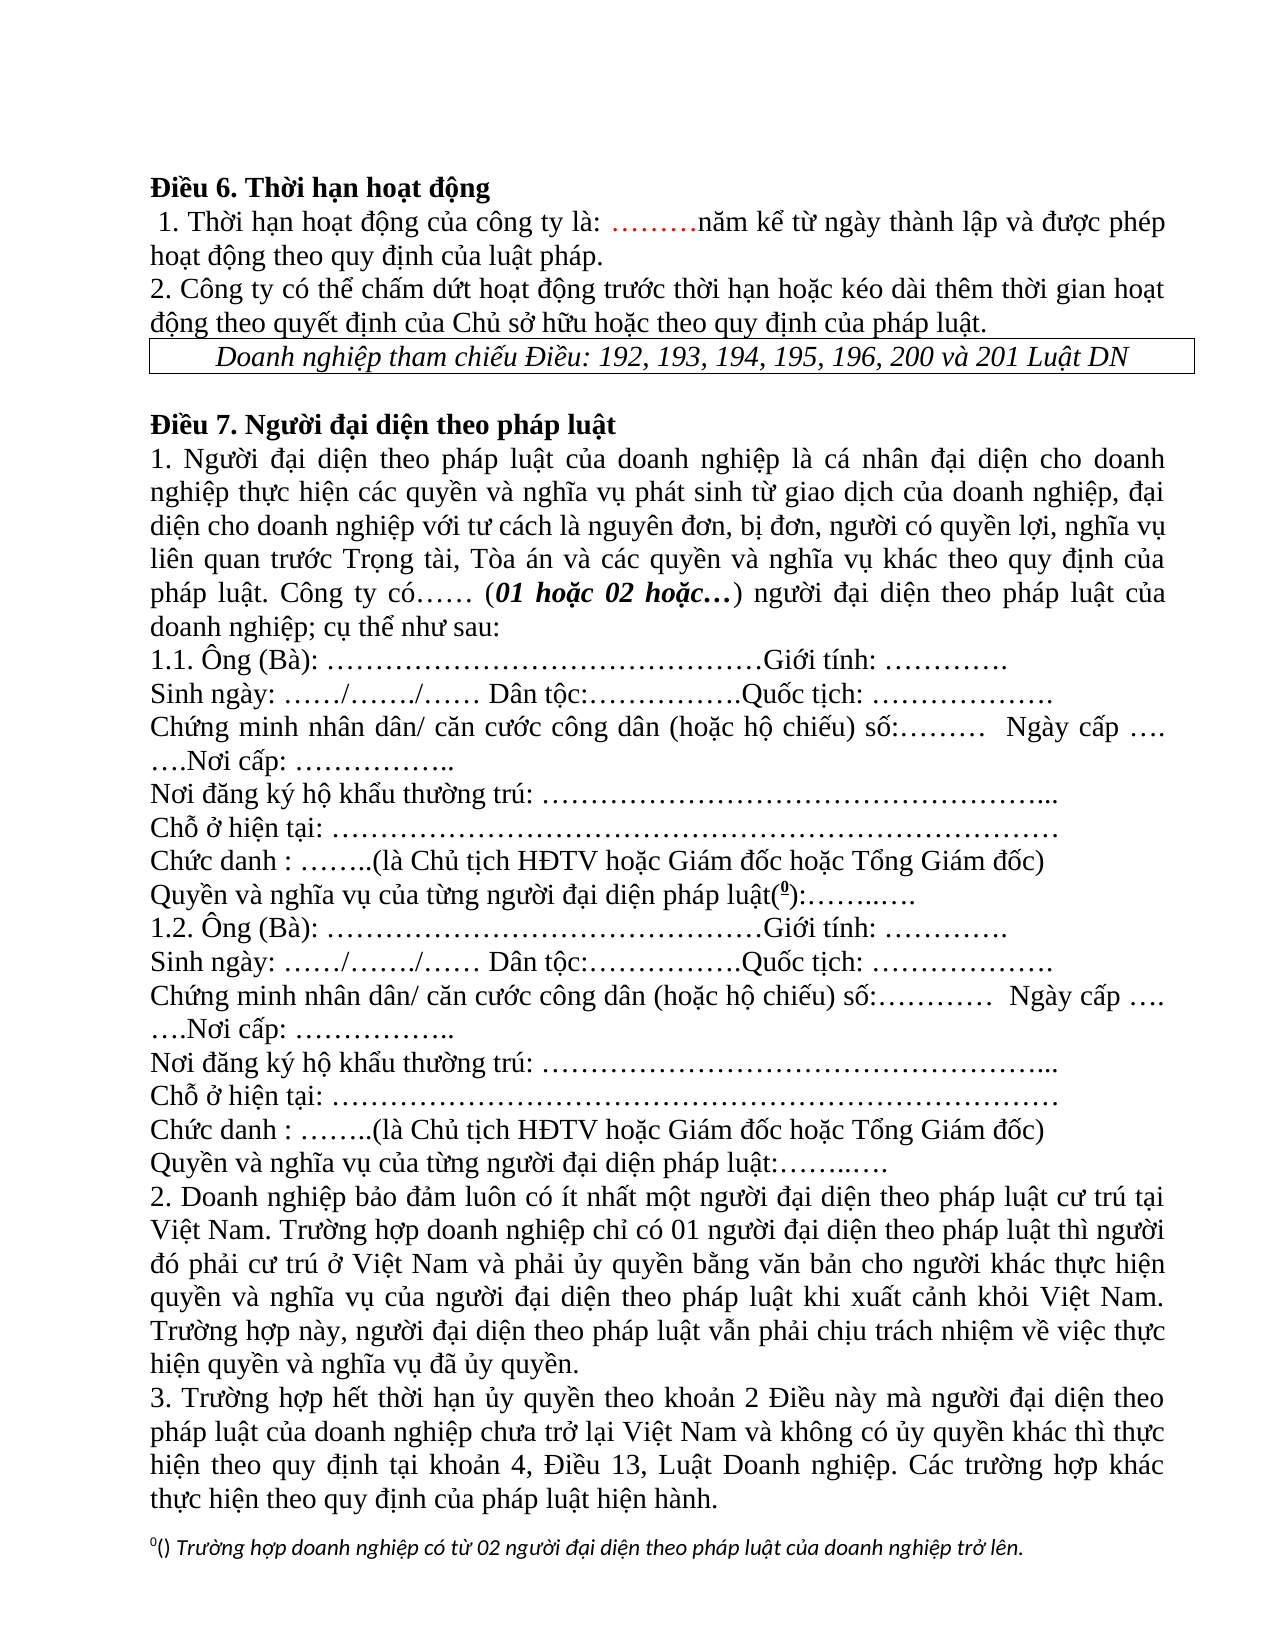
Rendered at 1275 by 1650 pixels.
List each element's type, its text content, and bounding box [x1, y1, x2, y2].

text Sinh ngày: ……/……./…… Dân tộc:…………….Quốc tịch: ………………. [150, 676, 1167, 709]
text Chỗ ở hiện tại: ………………………………………………………………… [150, 1078, 1167, 1112]
text Chức danh : ……..(là Chủ tịch HĐTV hoặc Giám đốc hoặc Tổng Giám đốc) [150, 1112, 1167, 1145]
text Chứng minh nhân dân/ căn cước công dân (hoặc hộ chiếu) số:………… Ngày cấp ….….Nơi cấp: …………….. [150, 978, 1167, 1045]
text 1.2. Ông (Bà): ………………………………………Giới tính: …………. [150, 911, 1167, 944]
text 1. Thời hạn hoạt động của công ty là: ………năm kể từ ngày thành lập và được phép hoạt động theo quy định của luật pháp. [150, 204, 1167, 271]
text Quyền và nghĩa vụ của từng người đại diện pháp luật:……..…. [150, 1145, 1167, 1179]
text Chứng minh nhân dân/ căn cước công dân (hoặc hộ chiếu) số:……… Ngày cấp ….….Nơi cấp: …………….. [150, 709, 1167, 776]
text 1.1. Ông (Bà): ………………………………………Giới tính: …………. [150, 642, 1167, 676]
text Chức danh : ……..(là Chủ tịch HĐTV hoặc Giám đốc hoặc Tổng Giám đốc) [150, 843, 1167, 877]
table_header Doanh nghiệp tham chiếu Điều: 192, 193, 194, 195, 196, 200 và 201 Luật DN [150, 339, 1194, 373]
text 2. Công ty có thể chấm dứt hoạt động trước thời hạn hoặc kéo dài thêm thời gian hoạt động theo quyết định của Chủ sở hữu hoặc theo quy định của pháp luật. [150, 271, 1167, 338]
text Nơi đăng ký hộ khẩu thường trú: ……………………………………………... [150, 776, 1167, 810]
text Điều 6. Thời hạn hoạt động [150, 171, 1167, 204]
text 1. Người đại diện theo pháp luật của doanh nghiệp là cá nhân đại diện cho doanh nghiệp thực hiện các quyền và nghĩa vụ phát sinh từ giao dịch của doanh nghiệp, đại diện cho doanh nghiệp với tư cách là nguyên đơn, bị đơn, người có quyền lợi, nghĩa vụ liên quan trước Trọng tài, Tòa án và các quyền và nghĩa vụ khác theo quy định của pháp luật. Công ty có…… (01 hoặc 02 hoặc…) người đại diện theo pháp luật của doanh nghiệp; cụ thể như sau: [150, 441, 1167, 642]
text 3. Trường hợp hết thời hạn ủy quyền theo khoản 2 Điều này mà người đại diện theo pháp luật của doanh nghiệp chưa trở lại Việt Nam và không có ủy quyền khác thì thực hiện theo quy định tại khoản 4, Điều 13, Luật Doanh nghiệp. Các trường hợp khác thực hiện theo quy định của pháp luật hiện hành. [150, 1380, 1167, 1514]
text Chỗ ở hiện tại: ………………………………………………………………… [150, 810, 1167, 843]
text Nơi đăng ký hộ khẩu thường trú: ……………………………………………... [150, 1045, 1167, 1078]
text Quyền và nghĩa vụ của từng người đại diện pháp luật():……..…. [150, 877, 1167, 911]
text Điều 7. Người đại diện theo pháp luật [150, 407, 1167, 441]
text Sinh ngày: ……/……./…… Dân tộc:…………….Quốc tịch: ………………. [150, 944, 1167, 978]
text 2. Doanh nghiệp bảo đảm luôn có ít nhất một người đại diện theo pháp luật cư trú tại Việt Nam. Trường hợp doanh nghiệp chỉ có 01 người đại diện theo pháp luật thì người đó phải cư trú ở Việt Nam và phải ủy quyền bằng văn bản cho người khác thực hiện quyền và nghĩa vụ của người đại diện theo pháp luật khi xuất cảnh khỏi Việt Nam. Trường hợp này, người đại diện theo pháp luật vẫn phải chịu trách nhiệm về việc thực hiện quyền và nghĩa vụ đã ủy quyền. [150, 1179, 1167, 1380]
